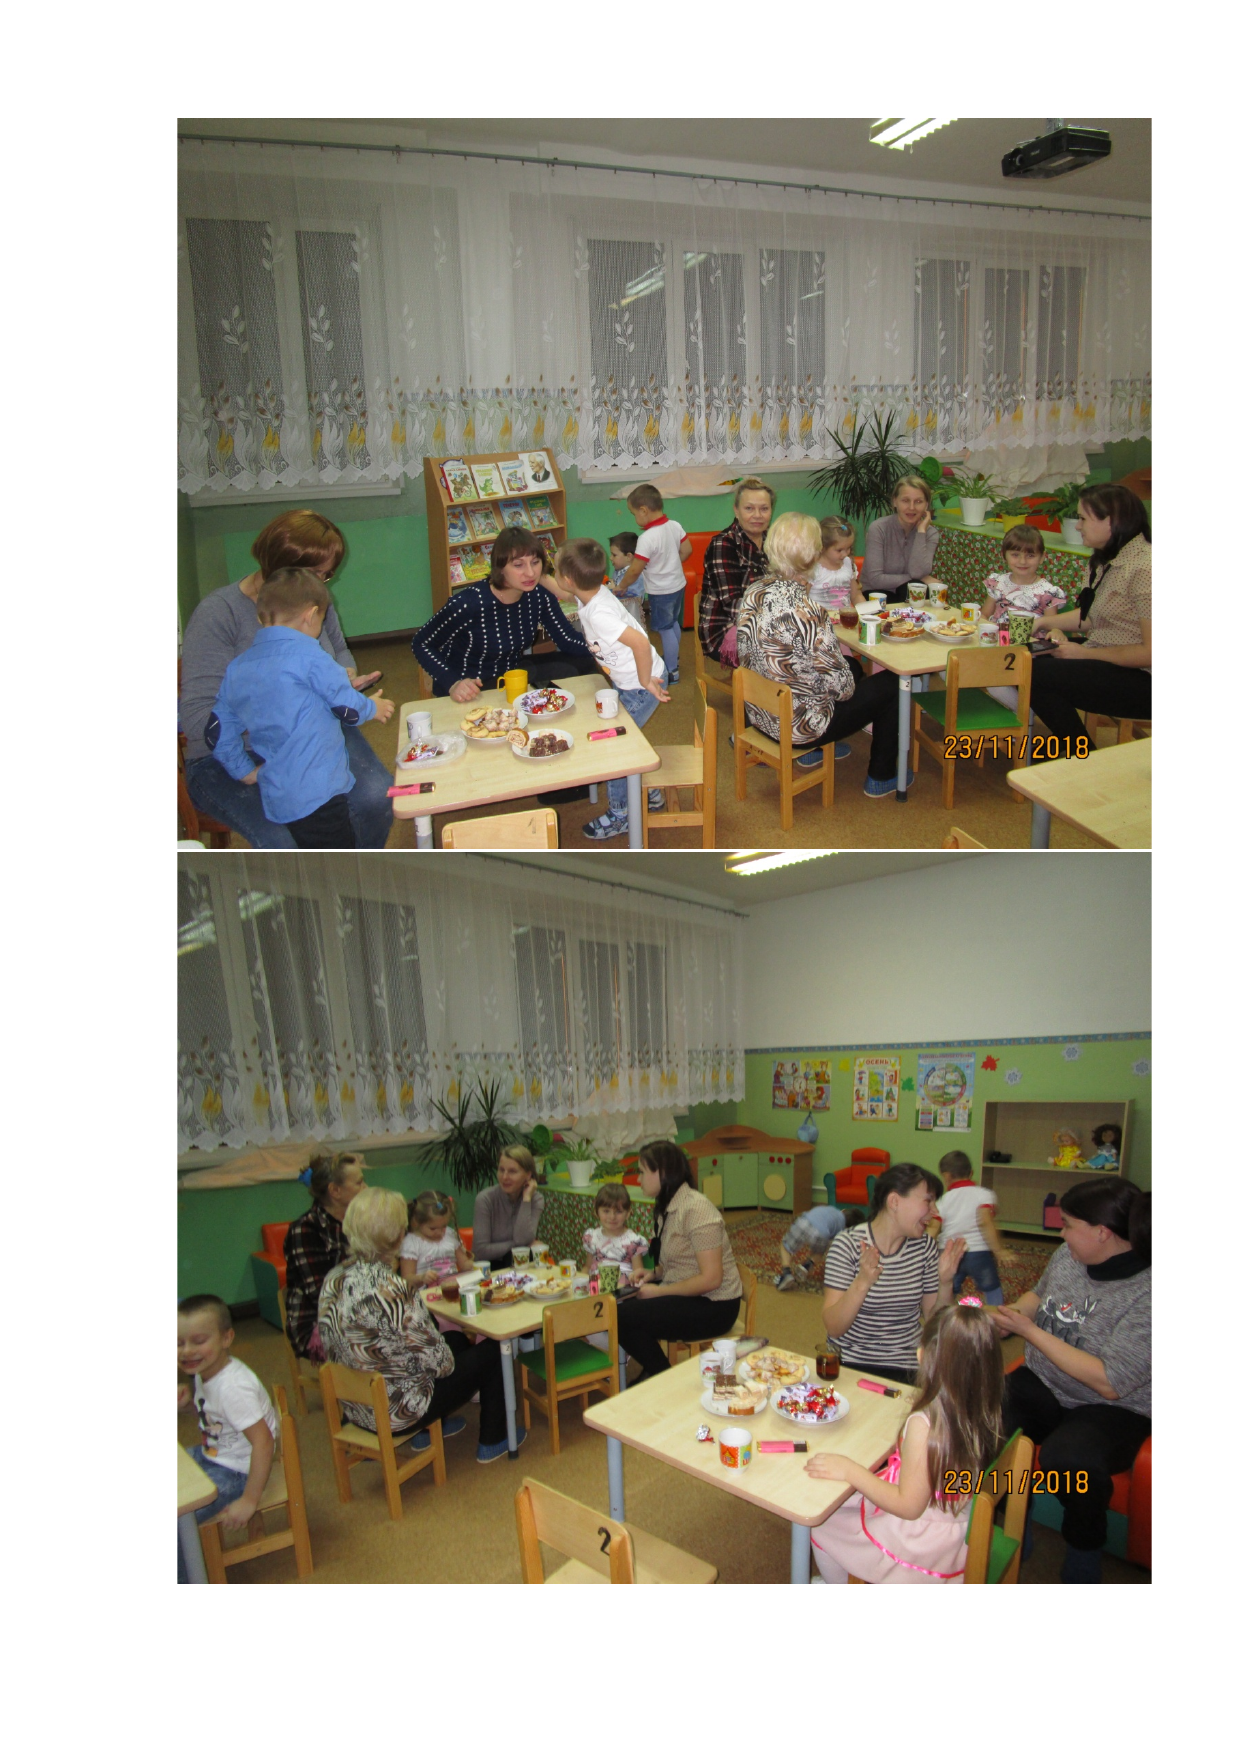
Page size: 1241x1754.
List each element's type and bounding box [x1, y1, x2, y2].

picture [177, 118, 1152, 849]
picture [177, 852, 1152, 1584]
